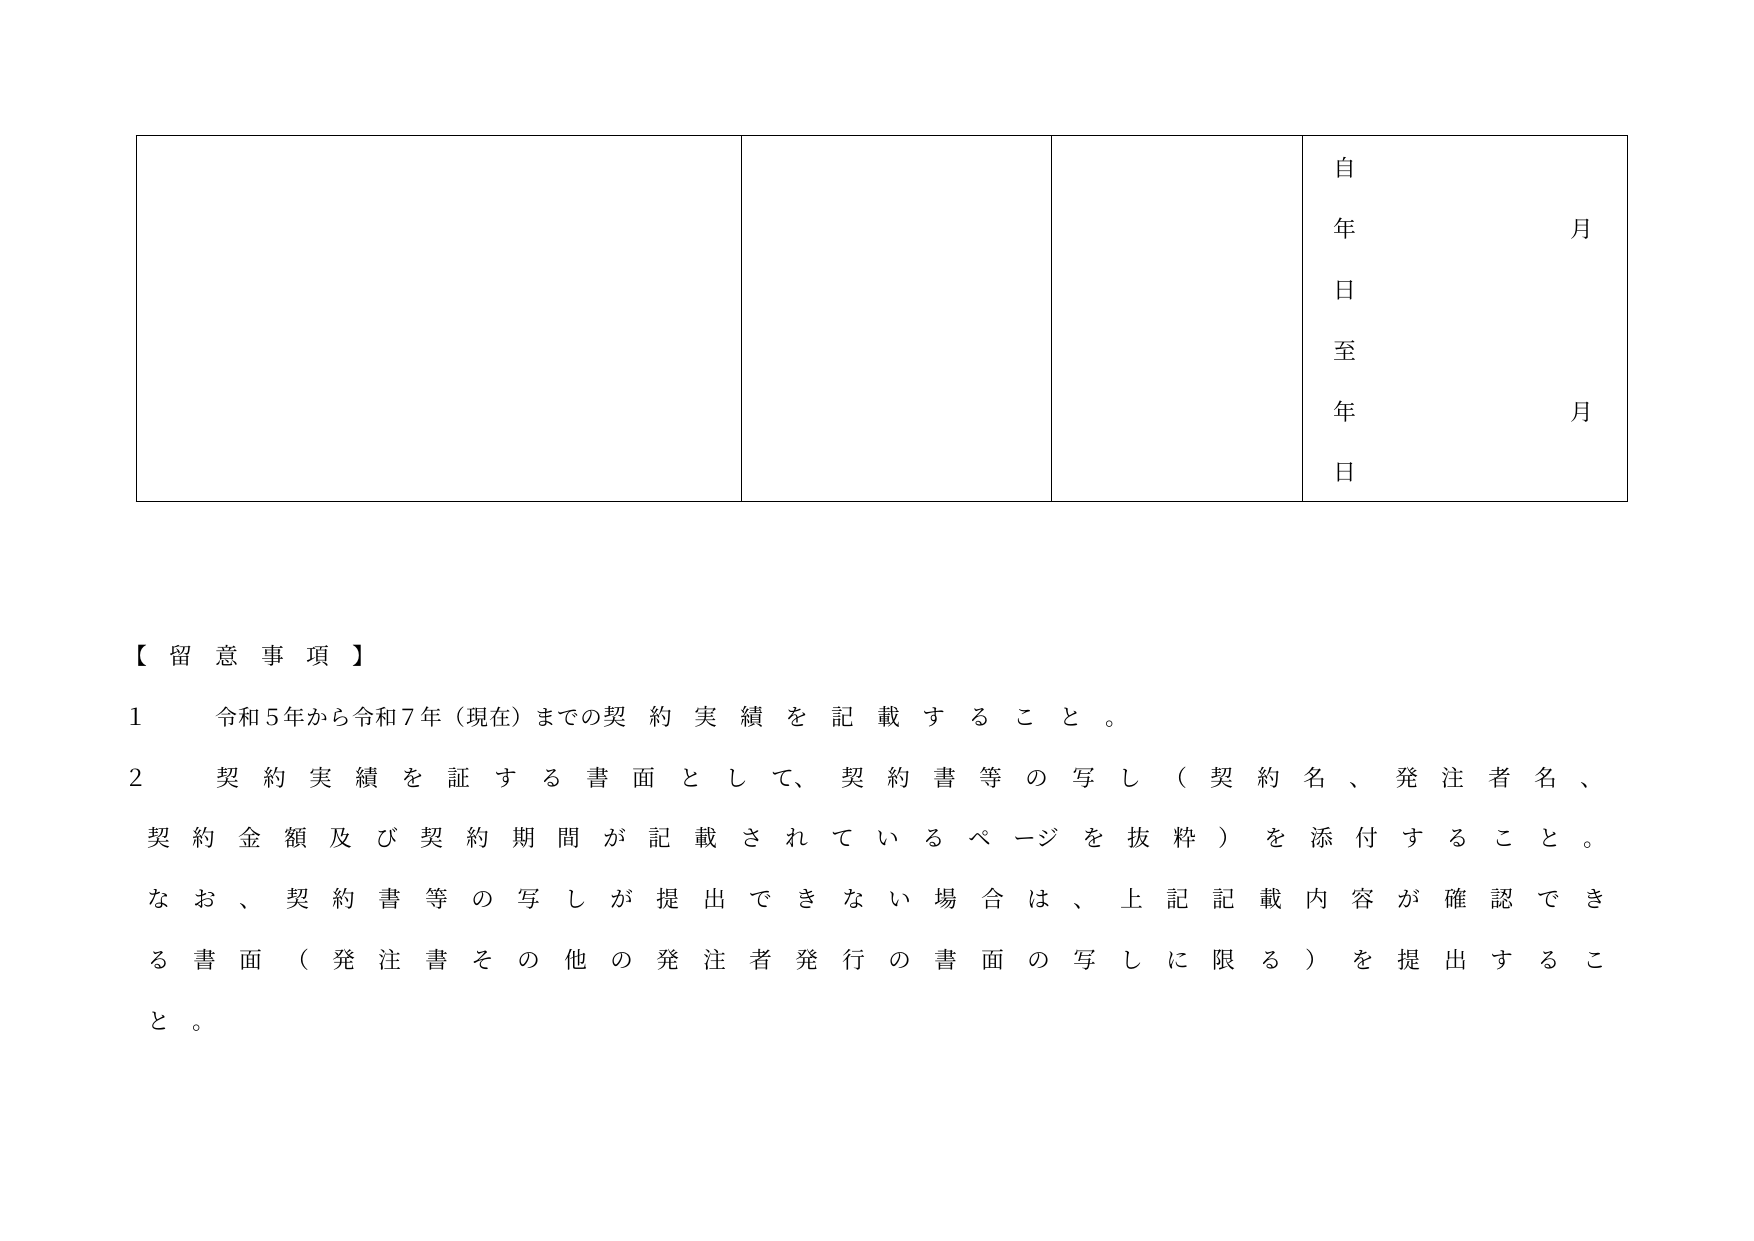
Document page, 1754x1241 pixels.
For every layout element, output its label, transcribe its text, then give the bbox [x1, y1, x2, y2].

text １ 令和５年から令和７年（現在）までの契約実績を記載すること。 [124, 685, 1630, 746]
text 【留意事項】 [124, 624, 1630, 685]
table_cell [742, 136, 1051, 501]
table_cell [137, 136, 741, 501]
table_cell [1052, 136, 1302, 501]
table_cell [1303, 136, 1627, 501]
text ２ 契約実績を証する書面として、契約書等の写し（契約名、発注者名、契約金額及び契約期間が記載されているページを抜粋）を添付すること。なお、契約書等の写しが提出できない場合は、上記記載内容が確認できる書面（発注書その他の発注者発行の書面の写しに限る）を提出すること。 [124, 746, 1630, 1050]
